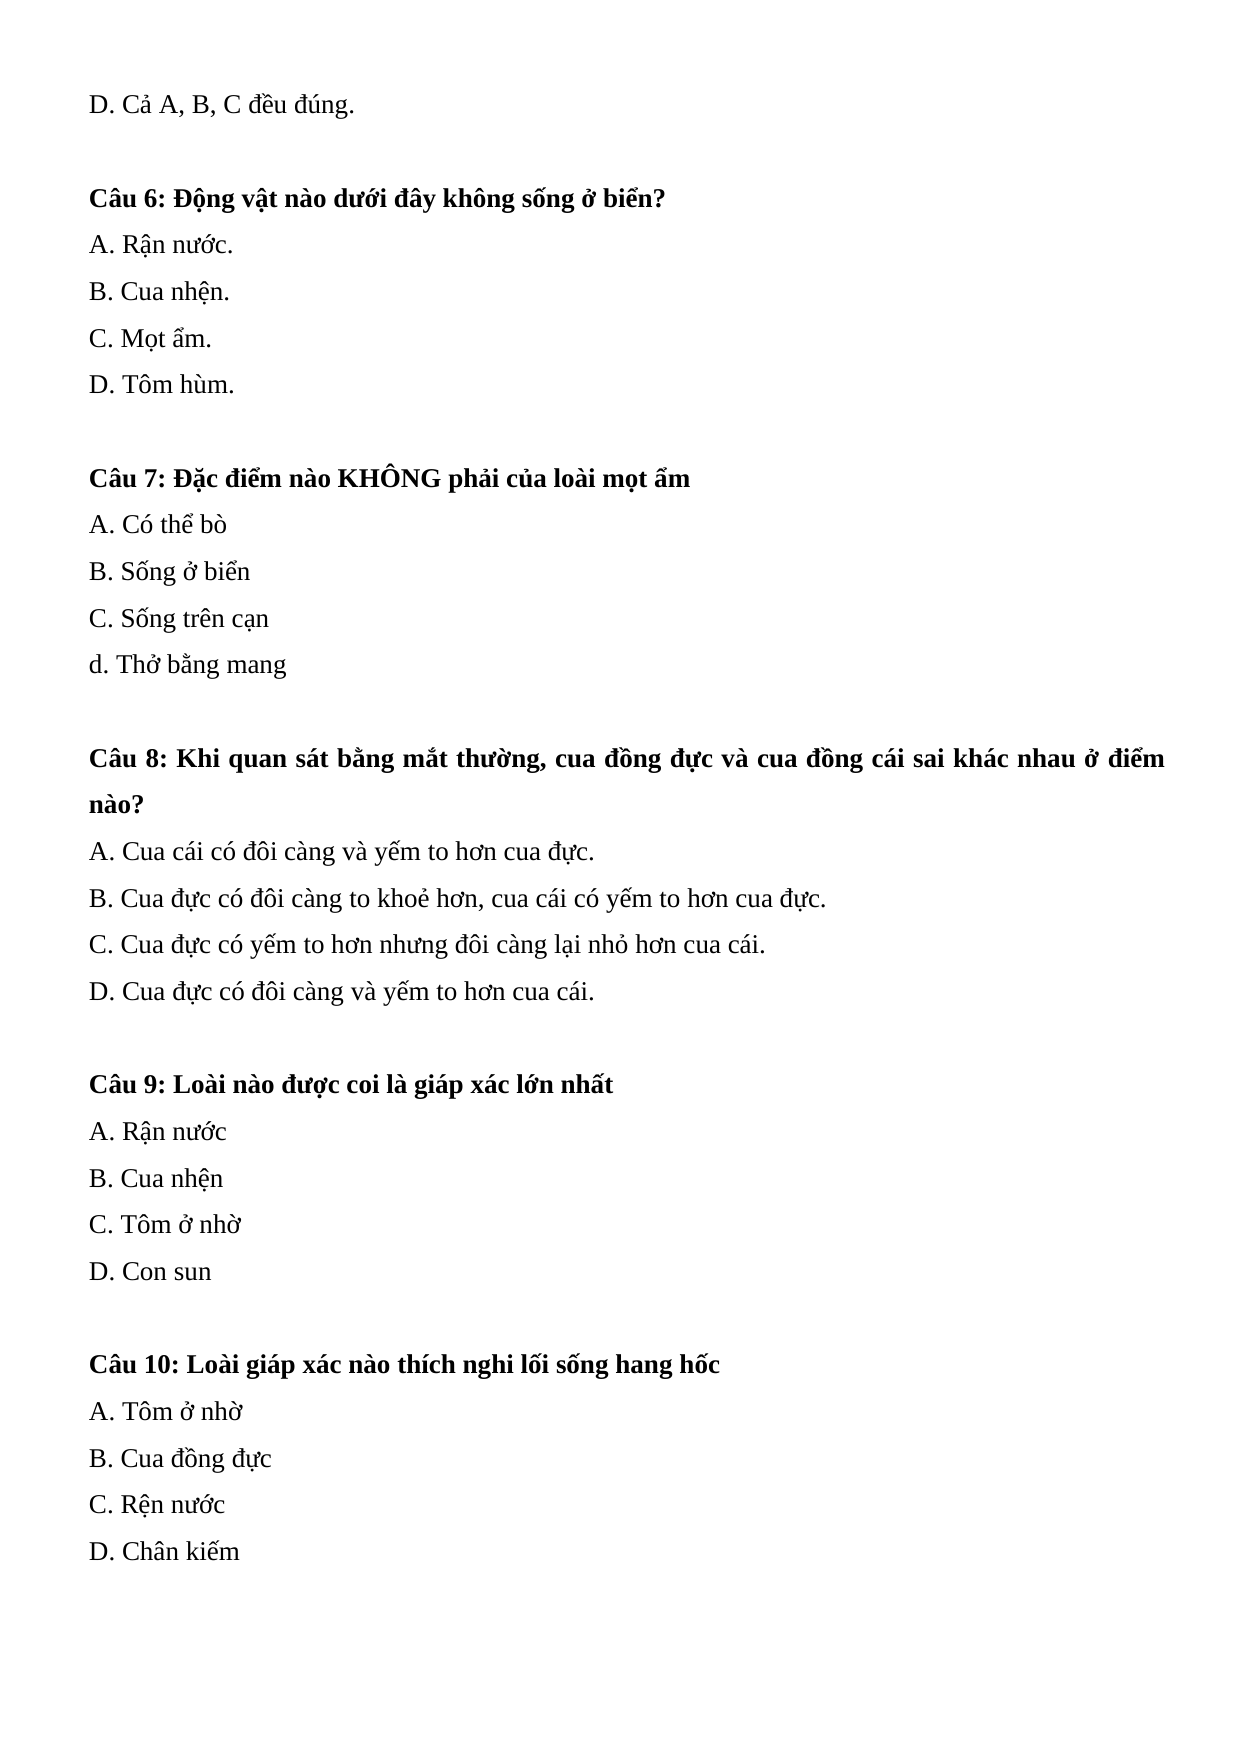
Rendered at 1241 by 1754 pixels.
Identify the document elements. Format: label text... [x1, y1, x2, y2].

text D. Chân kiếm [89, 1535, 1167, 1566]
text Câu 10: Loài giáp xác nào thích nghi lối sống hang hốc [89, 1349, 1167, 1380]
text B. Cua nhện [89, 1162, 1167, 1193]
text d. Thở bằng mang [89, 649, 1167, 680]
text C. Mọt ẩm. [89, 322, 1167, 353]
text B. Cua nhện. [89, 275, 1167, 306]
text Câu 7: Đặc điểm nào KHÔNG phải của loài mọt ẩm [89, 462, 1167, 493]
text D. Cua đực có đôi càng và yếm to hơn cua cái. [89, 975, 1167, 1006]
text A. Tôm ở nhờ [89, 1395, 1167, 1426]
text C. Rện nước [89, 1489, 1167, 1520]
text Câu 6: Động vật nào dưới đây không sống ở biển? [89, 182, 1167, 213]
text Câu 8: Khi quan sát bằng mắt thường, cua đồng đực và cua đồng cái sai khác nhau ở điểm nào? [89, 742, 1167, 820]
text B. Cua đồng đực [89, 1442, 1167, 1473]
text A. Rận nước [89, 1115, 1167, 1146]
text D. Con sun [89, 1255, 1167, 1286]
text C. Sống trên cạn [89, 602, 1167, 633]
text C. Cua đực có yếm to hơn nhưng đôi càng lại nhỏ hơn cua cái. [89, 929, 1167, 960]
text A. Cua cái có đôi càng và yếm to hơn cua đực. [89, 835, 1167, 866]
text A. Có thể bò [89, 509, 1167, 540]
text B. Sống ở biển [89, 555, 1167, 586]
text D. Tôm hùm. [89, 369, 1167, 400]
text D. Cả A, B, C đều đúng. [89, 89, 1167, 120]
text C. Tôm ở nhờ [89, 1209, 1167, 1240]
text Câu 9: Loài nào được coi là giáp xác lớn nhất [89, 1069, 1167, 1100]
text B. Cua đực có đôi càng to khoẻ hơn, cua cái có yếm to hơn cua đực. [89, 882, 1167, 913]
text A. Rận nước. [89, 229, 1167, 260]
